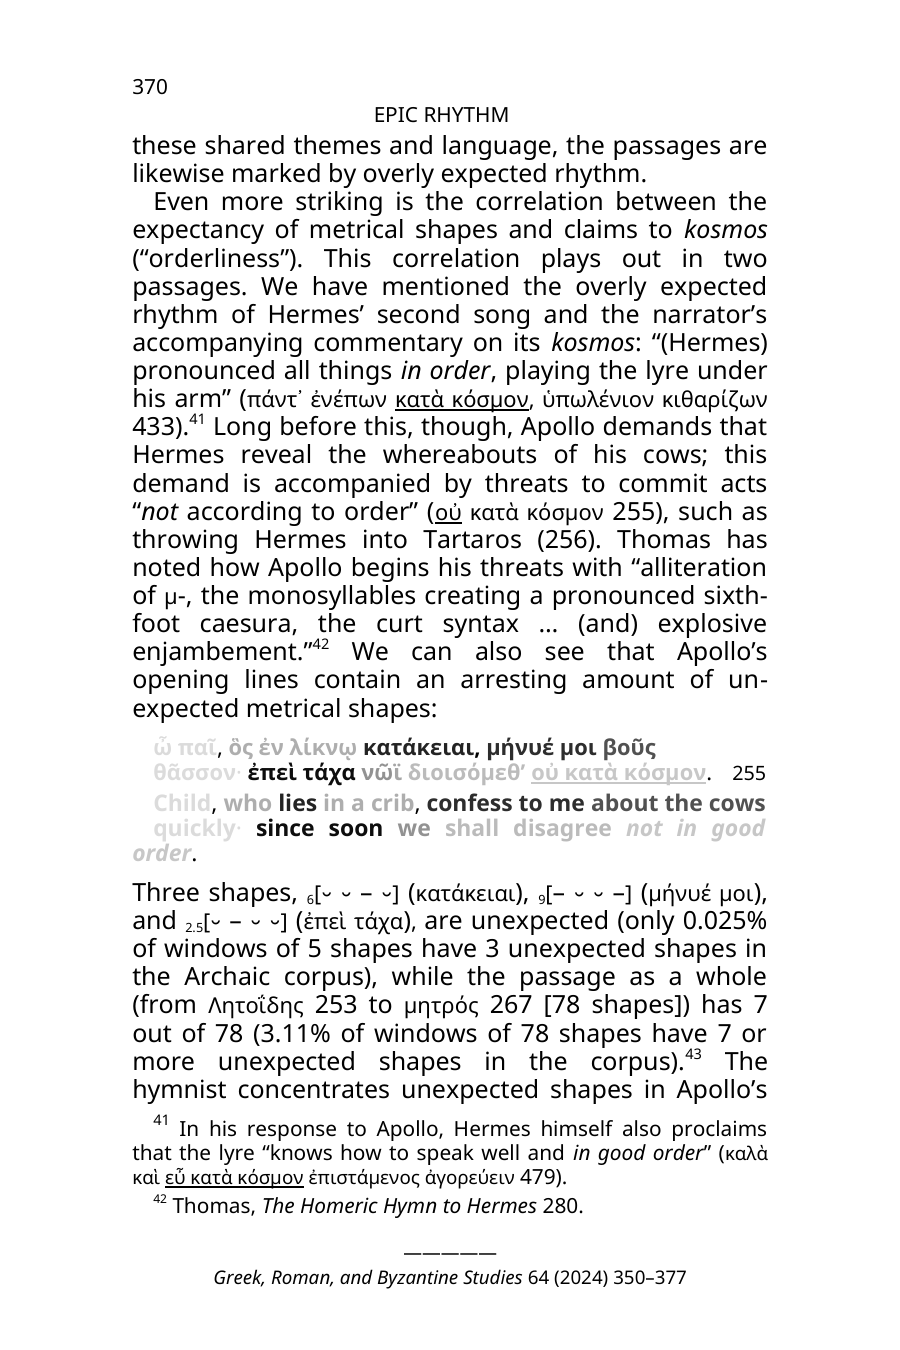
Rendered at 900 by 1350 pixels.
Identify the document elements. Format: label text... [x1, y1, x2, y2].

text ὦ παῖ, ὃς ἐν λίκνῳ κατάκειαι, μήνυέ μοι βοῦς [132, 735, 768, 760]
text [132, 879, 768, 1104]
text quickly· since soon we shall disagree not in good order. [132, 816, 768, 866]
text Child, who lies in a crib, confess to me about the cows [132, 791, 768, 816]
text Even more striking is the correlation between the expectancy of metrical shapes and claims to kosmos (“orderliness”). This correlation plays out in two passages. We have mentioned the overly expected rhythm of Hermes’ second song and the narrator’s accompanying commentary on its kosmos: “(Hermes) pronounced all things in order, playing the lyre under his arm” (πάντ᾿ ἐνέπων κατὰ κόσμον, ὑπωλένιον κιθαρίζων 433). Long before this, though, Apollo demands that Hermes reveal the whereabouts of his cows; this demand is accompanied by threats to commit acts “not according to order” (οὐ κατὰ κόσμον 255), such as throwing Hermes into Tartaros (256). Thomas has noted how Apollo begins his threats with “alliteration of μ-, the monosyllables creating a pronounced sixth-foot caesura, the curt syntax … (and) explosive enjambement.” We can also see that Apollo’s opening lines contain an arresting amount of unexpected metrical shapes: [132, 188, 768, 723]
text θᾶσσον· ἐπεὶ τάχα νῶϊ διοισόμεθ’ οὐ κατὰ κόσμον. 255 [132, 760, 768, 785]
